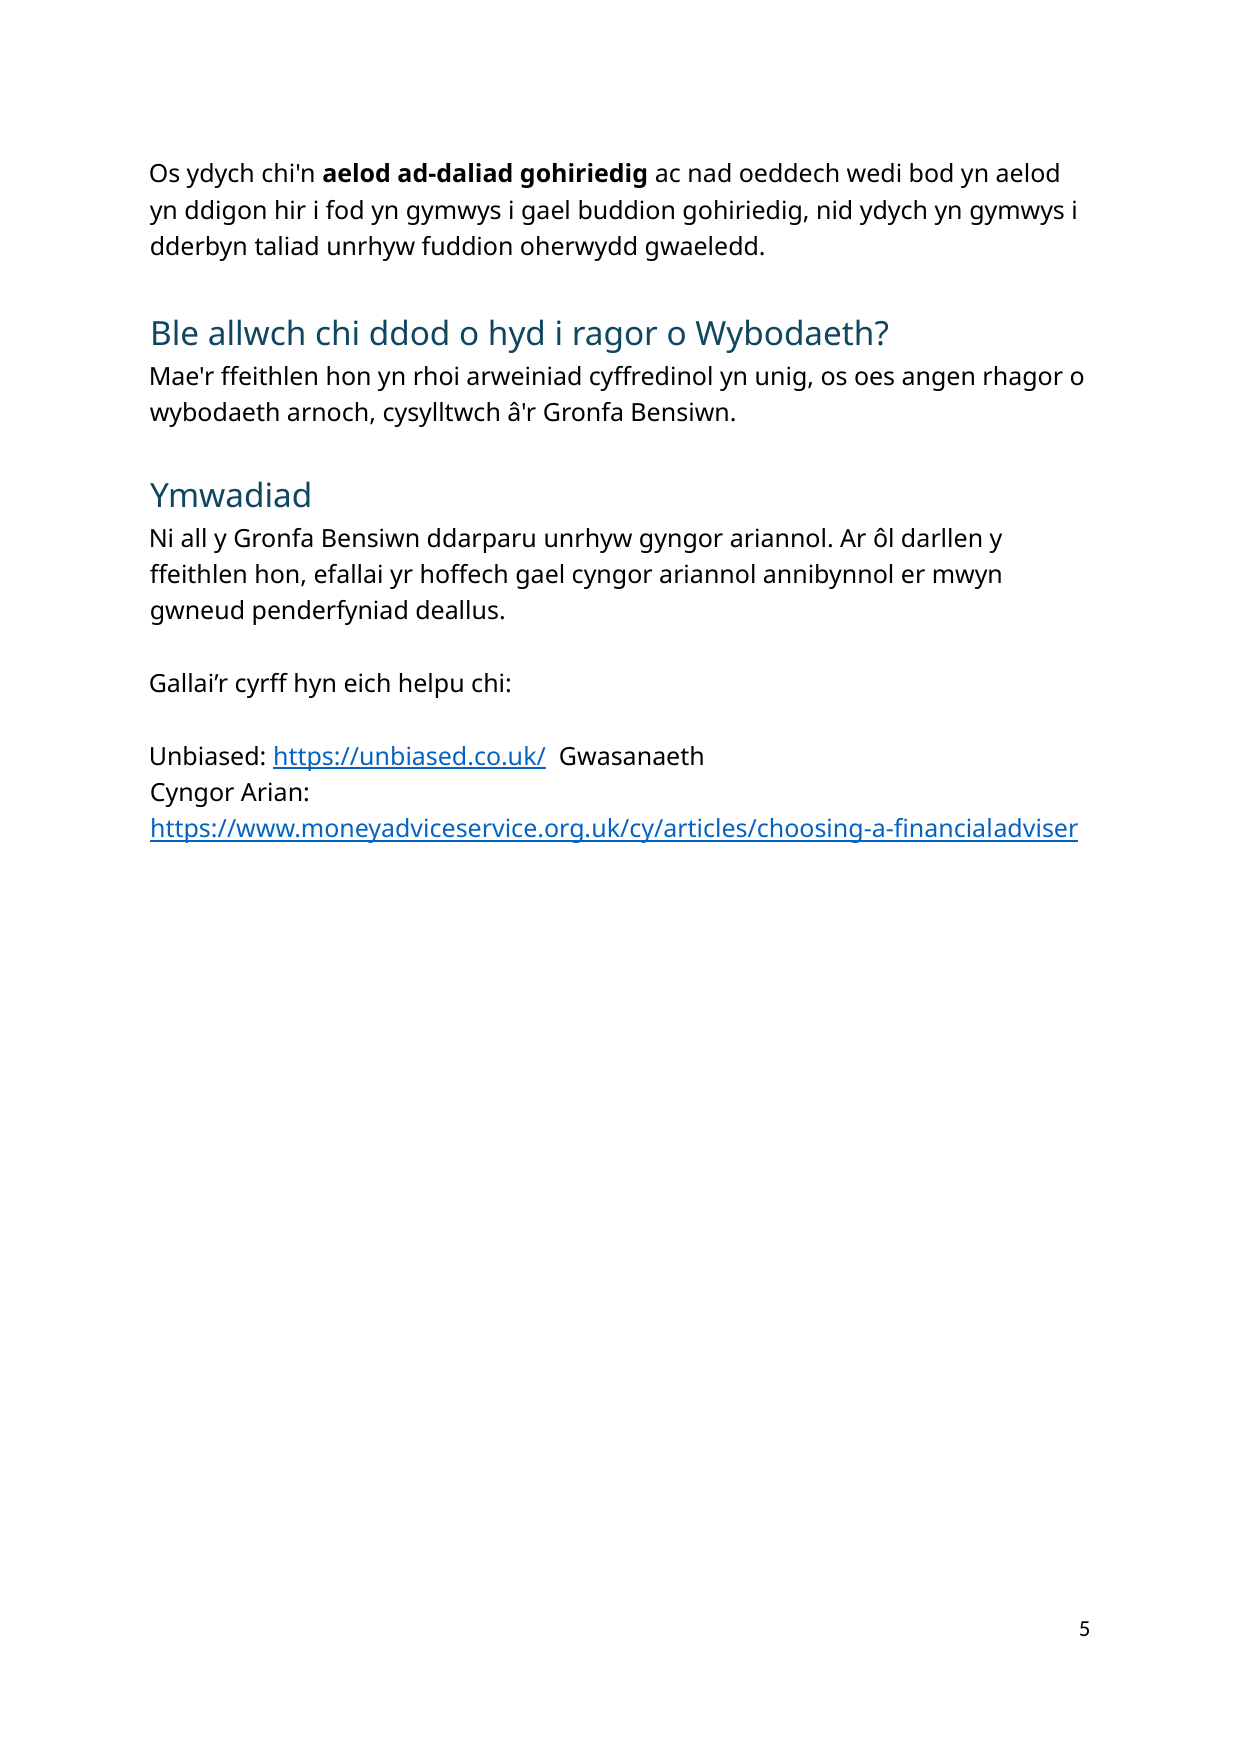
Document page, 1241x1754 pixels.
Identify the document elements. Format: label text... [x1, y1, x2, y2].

text https://www.moneyadviceservice.org.uk/cy/articles/choosing-a-financialadviser [150, 811, 1088, 845]
subtitle Ymwadiad [150, 471, 1088, 517]
text Mae'r ffeithlen hon yn rhoi arweiniad cyffredinol yn unig, os oes angen rhagor o wybodaeth arnoch, cysylltwch â'r Gronfa Bensiwn. [148, 358, 1088, 429]
subtitle Ble allwch chi ddod o hyd i ragor o Wybodaeth? [150, 309, 1088, 355]
text Gallai’r cyrff hyn eich helpu chi: [148, 666, 1088, 700]
text Os ydych chi'n aelod ad-daliad gohiriedig ac nad oeddech wedi bod yn aelod yn ddigon hir i fod yn gymwys i gael buddion gohiriedig, nid ydych yn gymwys i dderbyn taliad unrhyw fuddion oherwydd gwaeledd. [148, 156, 1088, 263]
text Unbiased: https://unbiased.co.uk/ Gwasanaeth Cyngor Arian: [148, 738, 762, 809]
text Ni all y Gronfa Bensiwn ddarparu unrhyw gyngor ariannol. Ar ôl darllen y ffeithlen hon, efallai yr hoffech gael cyngor ariannol annibynnol er mwyn gwneud penderfyniad deallus. [148, 520, 1088, 627]
